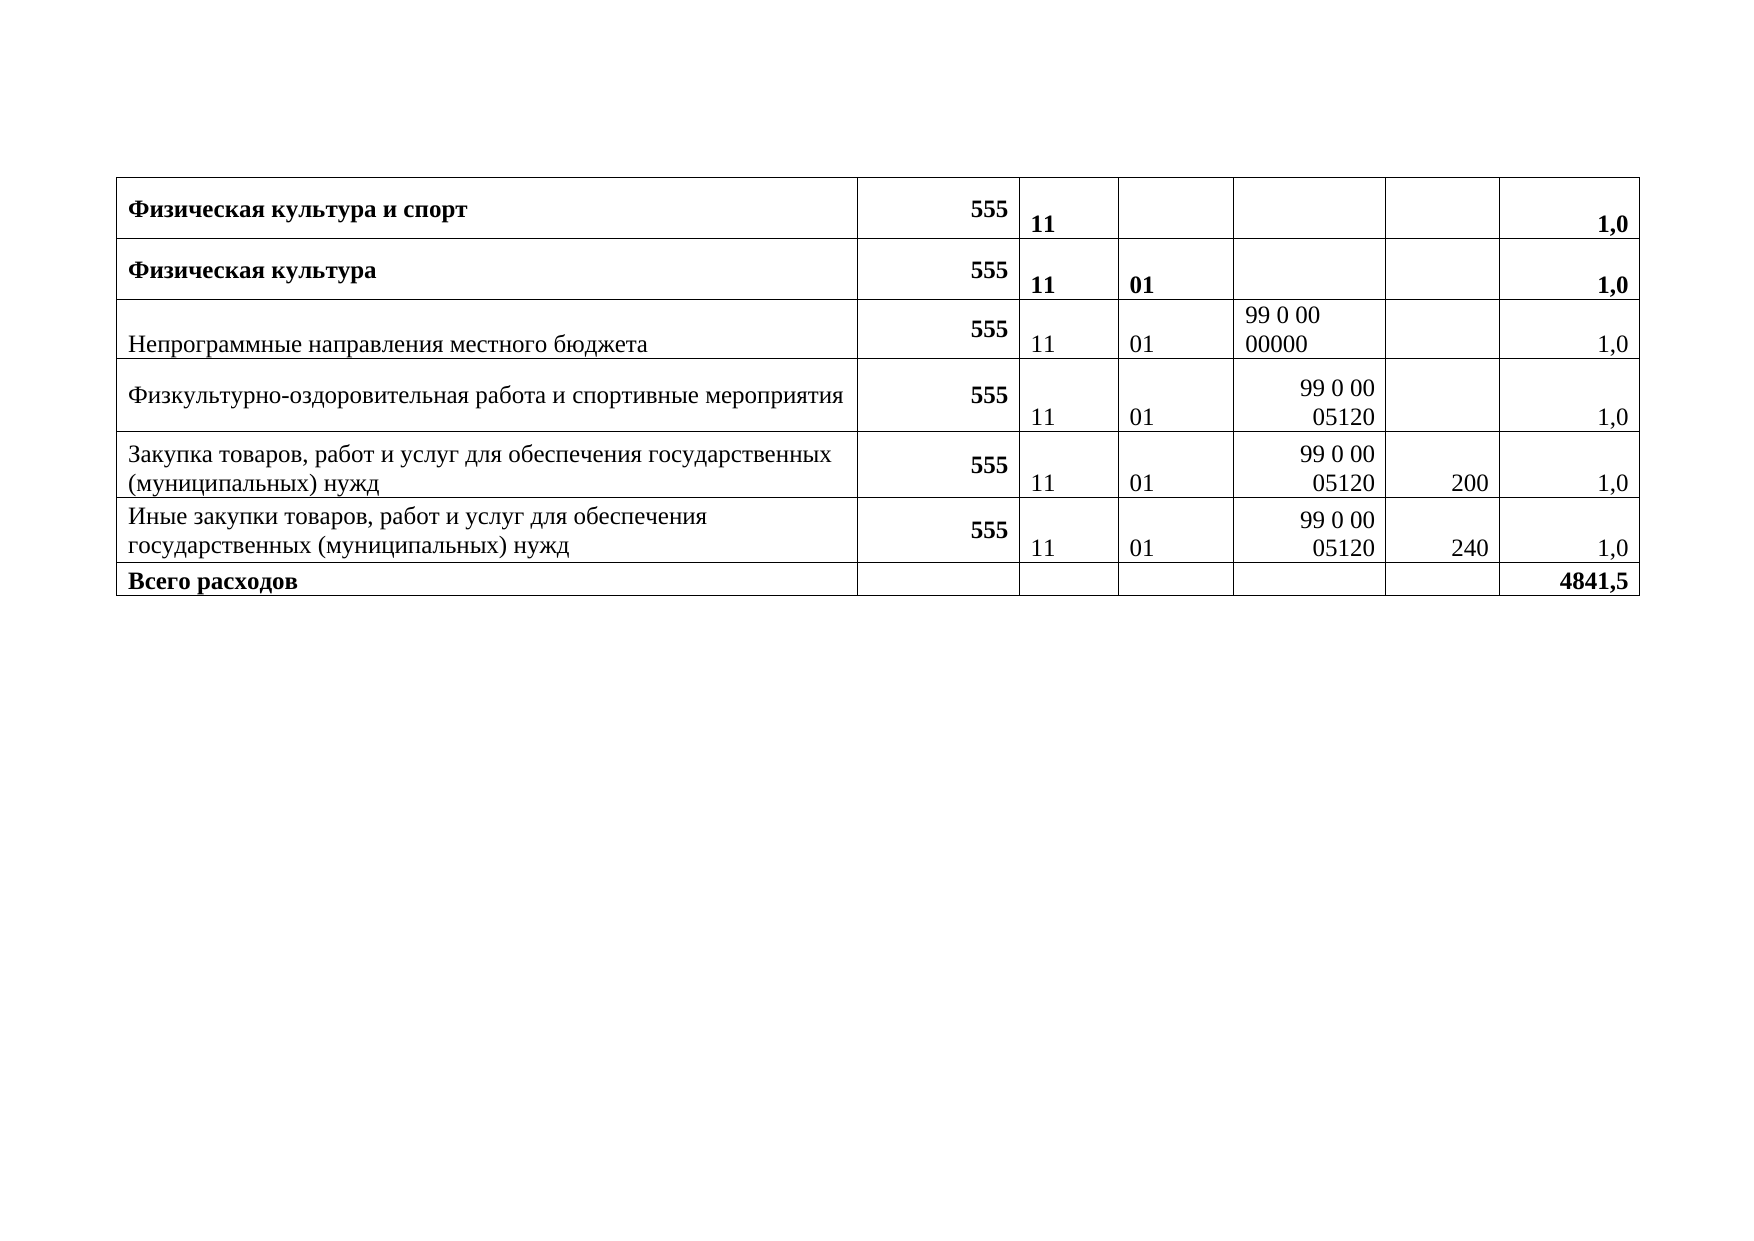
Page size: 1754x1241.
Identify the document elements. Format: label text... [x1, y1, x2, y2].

table_cell [1386, 178, 1499, 238]
table_cell [1119, 178, 1233, 238]
table_cell 1,0 [1500, 359, 1639, 431]
table_cell 01 [1119, 498, 1233, 562]
table_cell 11 [1020, 359, 1118, 431]
table_cell 11 [1020, 178, 1118, 238]
table_cell 99 0 00 05120 [1234, 498, 1385, 562]
table_cell 555 [858, 178, 1019, 238]
table_cell [1386, 563, 1499, 595]
table_cell 11 [1020, 239, 1118, 299]
table_cell 11 [1020, 498, 1118, 562]
table_cell 1,0 [1500, 178, 1639, 238]
table_cell 555 [858, 239, 1019, 299]
table_cell 555 [858, 359, 1019, 431]
table_cell 01 [1119, 432, 1233, 497]
table_cell 99 0 00 00000 [1234, 300, 1385, 358]
table_cell 1,0 [1500, 498, 1639, 562]
table_cell 99 0 00 05120 [1234, 359, 1385, 431]
table_cell 01 [1119, 300, 1233, 358]
table_cell Всего расходов [117, 563, 857, 595]
table_cell [1386, 300, 1499, 358]
table_cell 1,0 [1500, 432, 1639, 497]
table_cell 555 [858, 498, 1019, 562]
table_cell [1234, 563, 1385, 595]
table_cell Иные закупки товаров, работ и услуг для обеспечения государственных (муниципальных) нужд [117, 498, 857, 562]
table_cell 11 [1020, 432, 1118, 497]
table_cell 01 [1119, 359, 1233, 431]
table_cell Физкультурно-оздоровительная работа и спортивные мероприятия [117, 359, 857, 431]
table_cell [1386, 239, 1499, 299]
table_cell 200 [1386, 432, 1499, 497]
table_cell 1,0 [1500, 239, 1639, 299]
table_cell [1234, 239, 1385, 299]
table_cell [1386, 359, 1499, 431]
table_cell 240 [1386, 498, 1499, 562]
table_cell [1020, 563, 1118, 595]
table_cell 01 [1119, 239, 1233, 299]
table_cell [1119, 563, 1233, 595]
table_cell 555 [858, 300, 1019, 358]
table_cell 4841,5 [1500, 563, 1639, 595]
table_cell Закупка товаров, работ и услуг для обеспечения государственных (муниципальных) нужд [117, 432, 857, 497]
table_cell [1234, 178, 1385, 238]
table_cell 555 [858, 432, 1019, 497]
table_cell Физическая культура [117, 239, 857, 299]
table_cell Физическая культура и спорт [117, 178, 857, 238]
table_cell Непрограммные направления местного бюджета [117, 300, 857, 358]
table_cell 1,0 [1500, 300, 1639, 358]
table_cell 99 0 00 05120 [1234, 432, 1385, 497]
table_cell [858, 563, 1019, 595]
table_cell 11 [1020, 300, 1118, 358]
